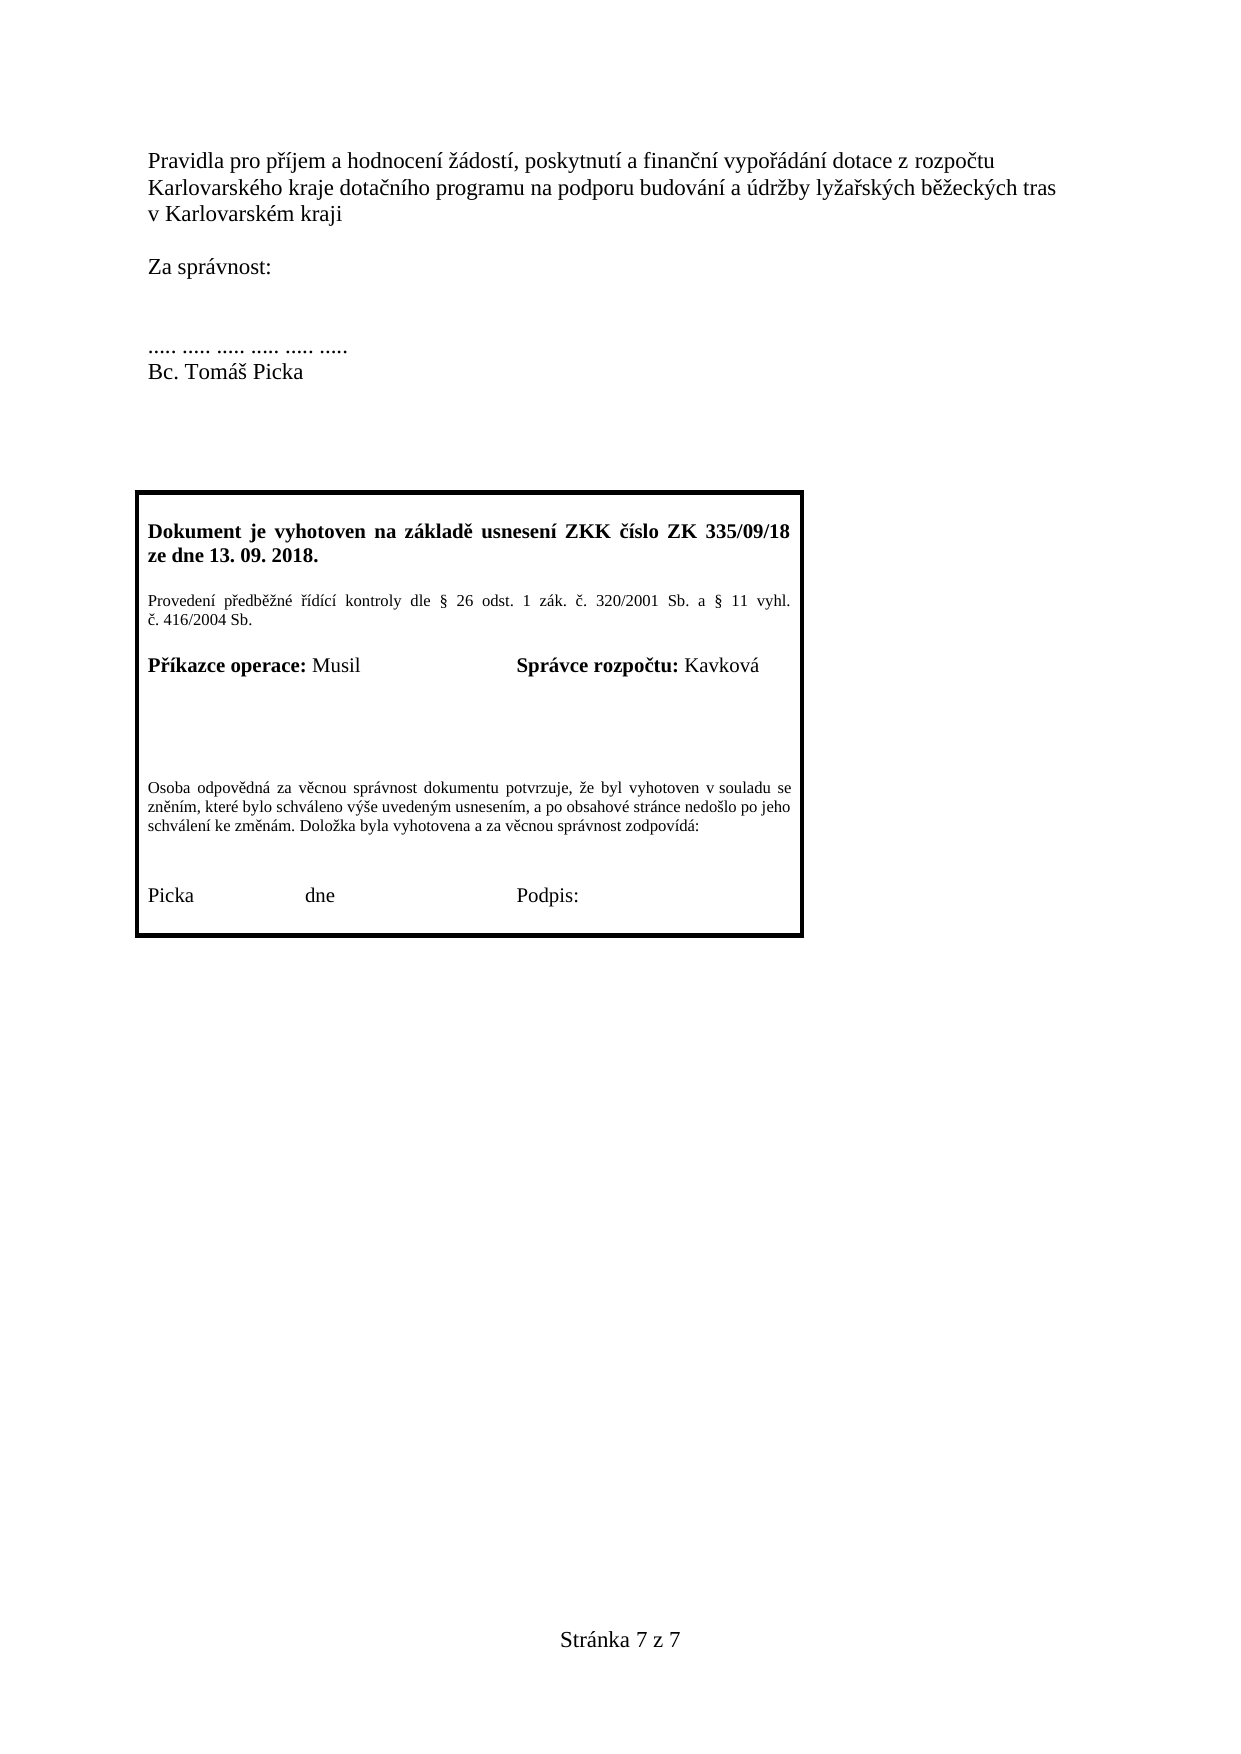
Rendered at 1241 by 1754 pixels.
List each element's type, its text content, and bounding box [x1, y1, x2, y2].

text Osoba odpovědná za věcnou správnost dokumentu potvrzuje, že byl vyhotoven v souladu se zněním, které bylo schváleno výše uvedeným usnesením, a po obsahové stránce nedošlo po jeho schválení ke změnám. Doložka byla vyhotovena a za věcnou správnost zodpovídá: [139, 771, 800, 835]
text Za správnost: [148, 253, 1093, 279]
text Příkazce operace: Musil Správce rozpočtu: Kavková [139, 646, 800, 677]
text Picka dne Podpis: [139, 876, 800, 907]
text Pravidla pro příjem a hodnocení žádostí, poskytnutí a finanční vypořádání dotace z rozpočtu Karlovarského kraje dotačního programu na podporu budování a údržby lyžařských běžeckých tras v Karlovarském kraji [148, 148, 1093, 227]
text Provedení předběžné řídící kontroly dle § 26 odst. 1 zák. č. 320/2001 Sb. a § 11 vyhl. č. 416/2004 Sb. [139, 584, 800, 629]
text ..... ..... ..... ..... ..... ..... [148, 332, 1093, 358]
text Bc. Tomáš Picka [148, 358, 1093, 385]
text Dokument je vyhotoven na základě usnesení ZKK číslo ZK 335/09/18 ze dne 13. 09. 2018. [139, 512, 800, 567]
